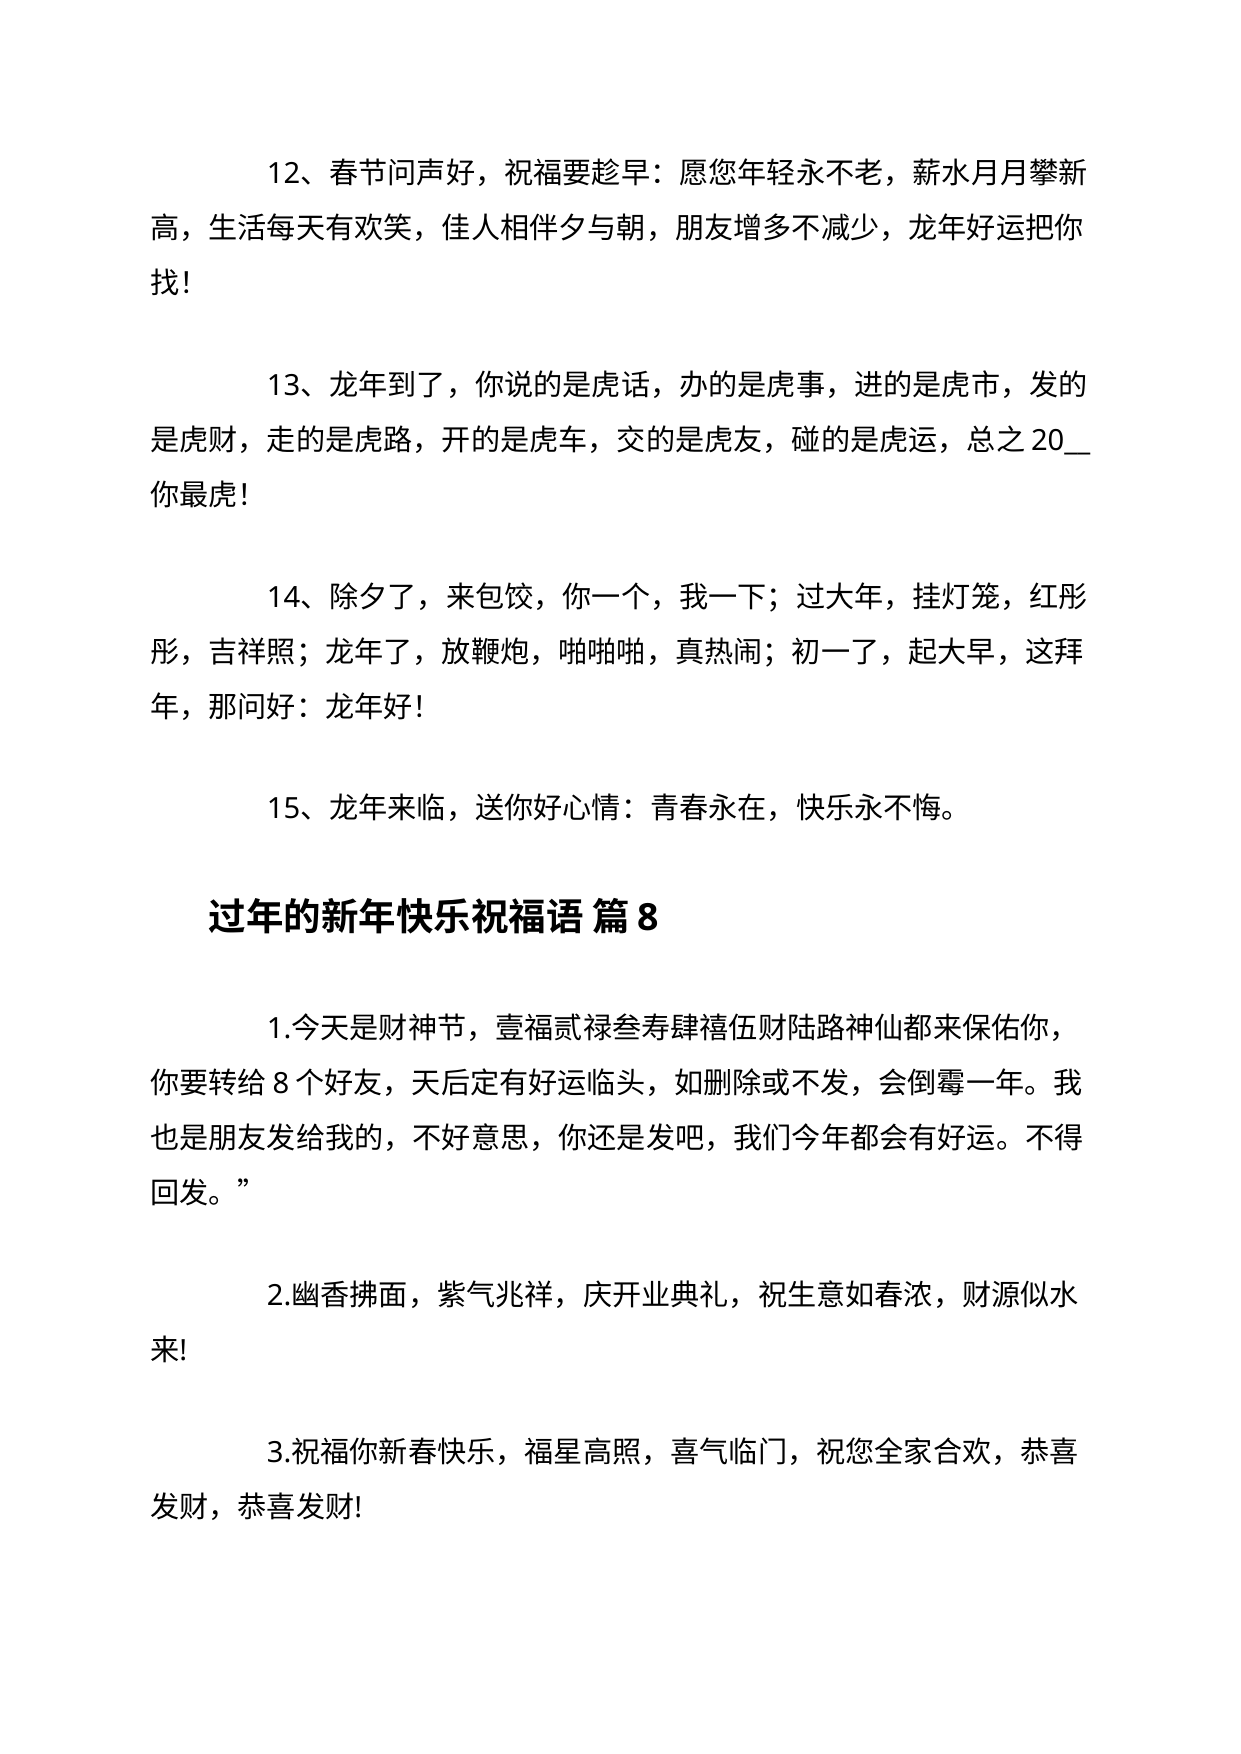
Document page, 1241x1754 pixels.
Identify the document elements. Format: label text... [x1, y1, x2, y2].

text 13、龙年到了，你说的是虎话，办的是虎事，进的是虎市，发的是虎财，走的是虎路，开的是虎车，交的是虎友，碰的是虎运，总之20__你最虎！ [150, 362, 1090, 514]
text 过年的新年快乐祝福语 篇8 [150, 887, 1090, 942]
text 12、春节问声好，祝福要趁早：愿您年轻永不老，薪水月月攀新高，生活每天有欢笑，佳人相伴夕与朝，朋友增多不减少，龙年好运把你找！ [150, 150, 1090, 302]
text 2.幽香拂面，紫气兆祥，庆开业典礼，祝生意如春浓，财源似水来! [150, 1271, 1090, 1369]
text 1.今天是财神节，壹福贰禄叁寿肆禧伍财陆路神仙都来保佑你，你要转给8个好友，天后定有好运临头，如删除或不发，会倒霉一年。我也是朋友发给我的，不好意思，你还是发吧，我们今年都会有好运。不得回发。” [150, 1005, 1090, 1212]
text 14、除夕了，来包饺，你一个，我一下；过大年，挂灯笼，红彤彤，吉祥照；龙年了，放鞭炮，啪啪啪，真热闹；初一了，起大早，这拜年，那问好：龙年好！ [150, 573, 1090, 726]
text 3.祝福你新春快乐，福星高照，喜气临门，祝您全家合欢，恭喜发财，恭喜发财! [150, 1428, 1090, 1526]
text 15、龙年来临，送你好心情：青春永在，快乐永不悔。 [150, 785, 1090, 827]
